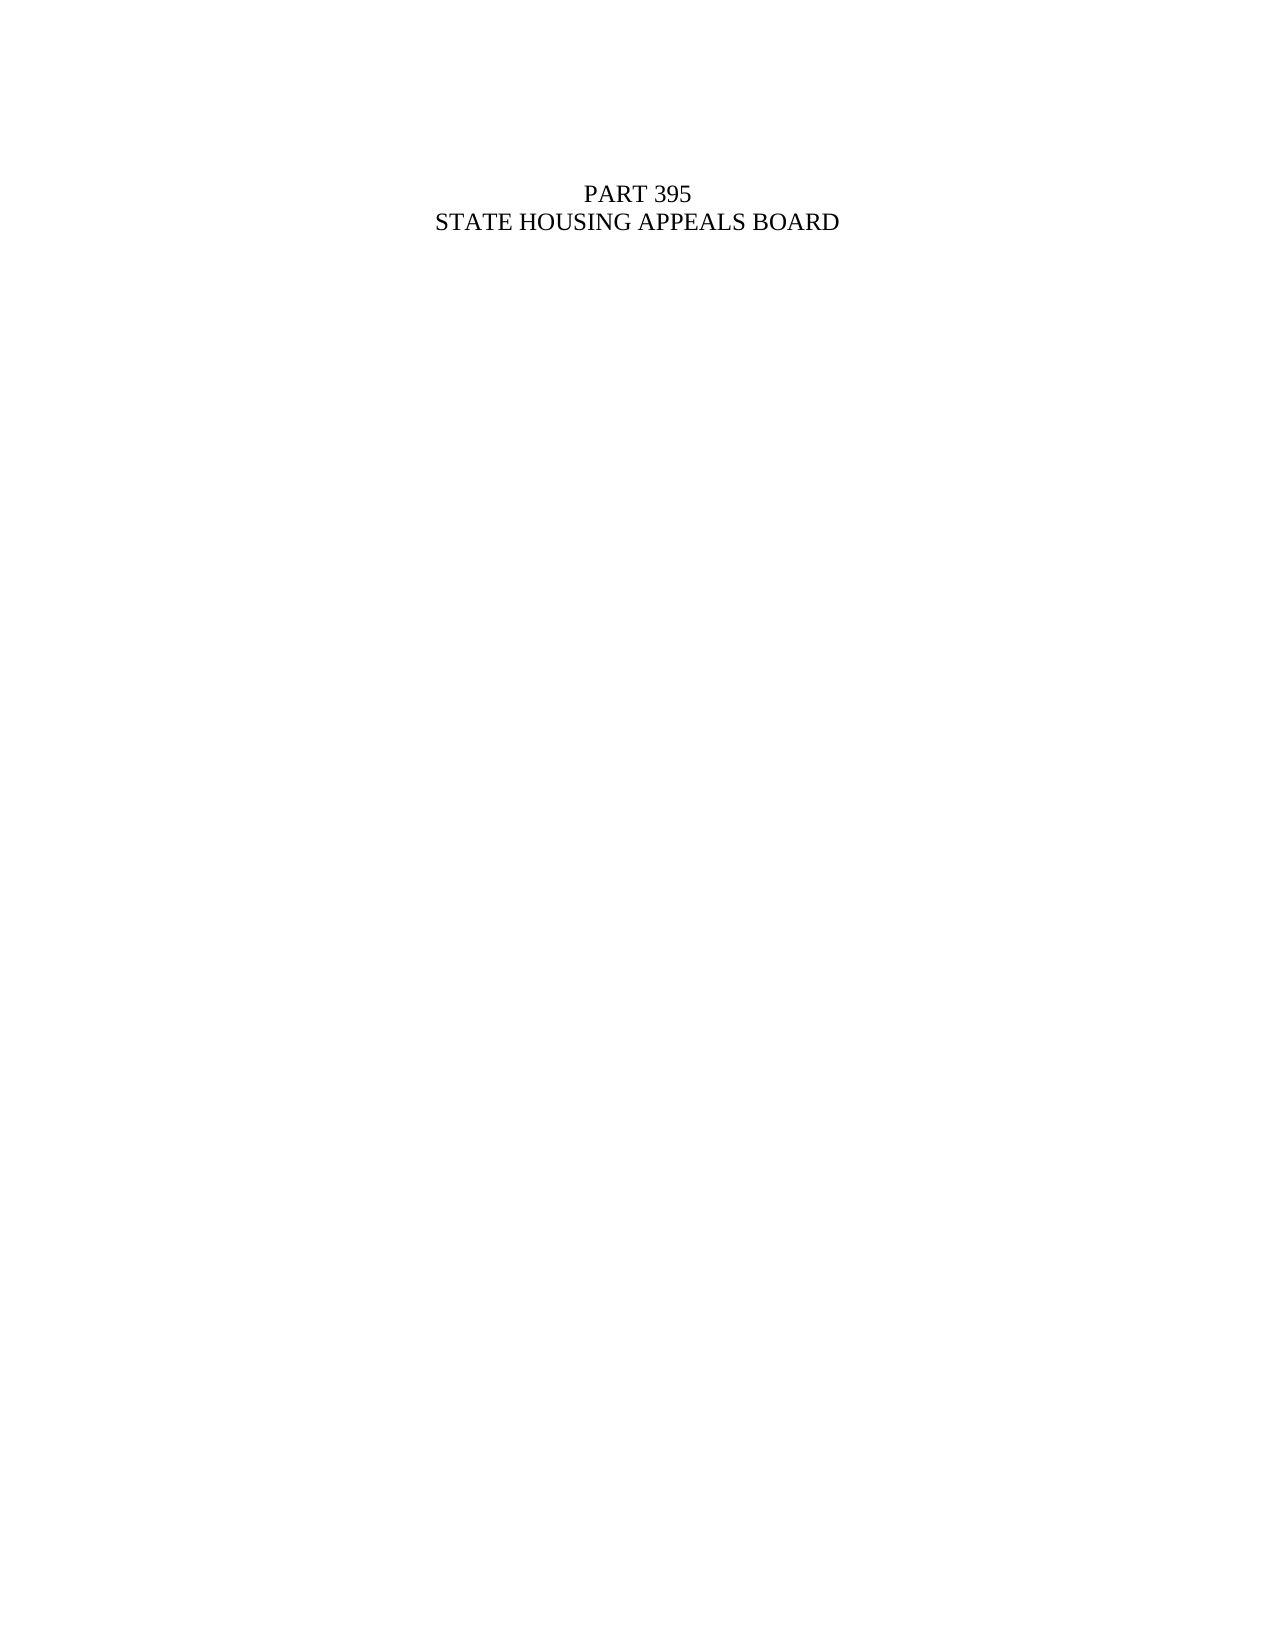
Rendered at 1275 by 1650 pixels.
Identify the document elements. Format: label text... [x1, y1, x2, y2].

text PART 395 [150, 179, 1125, 207]
text STATE HOUSING APPEALS BOARD [150, 207, 1125, 236]
